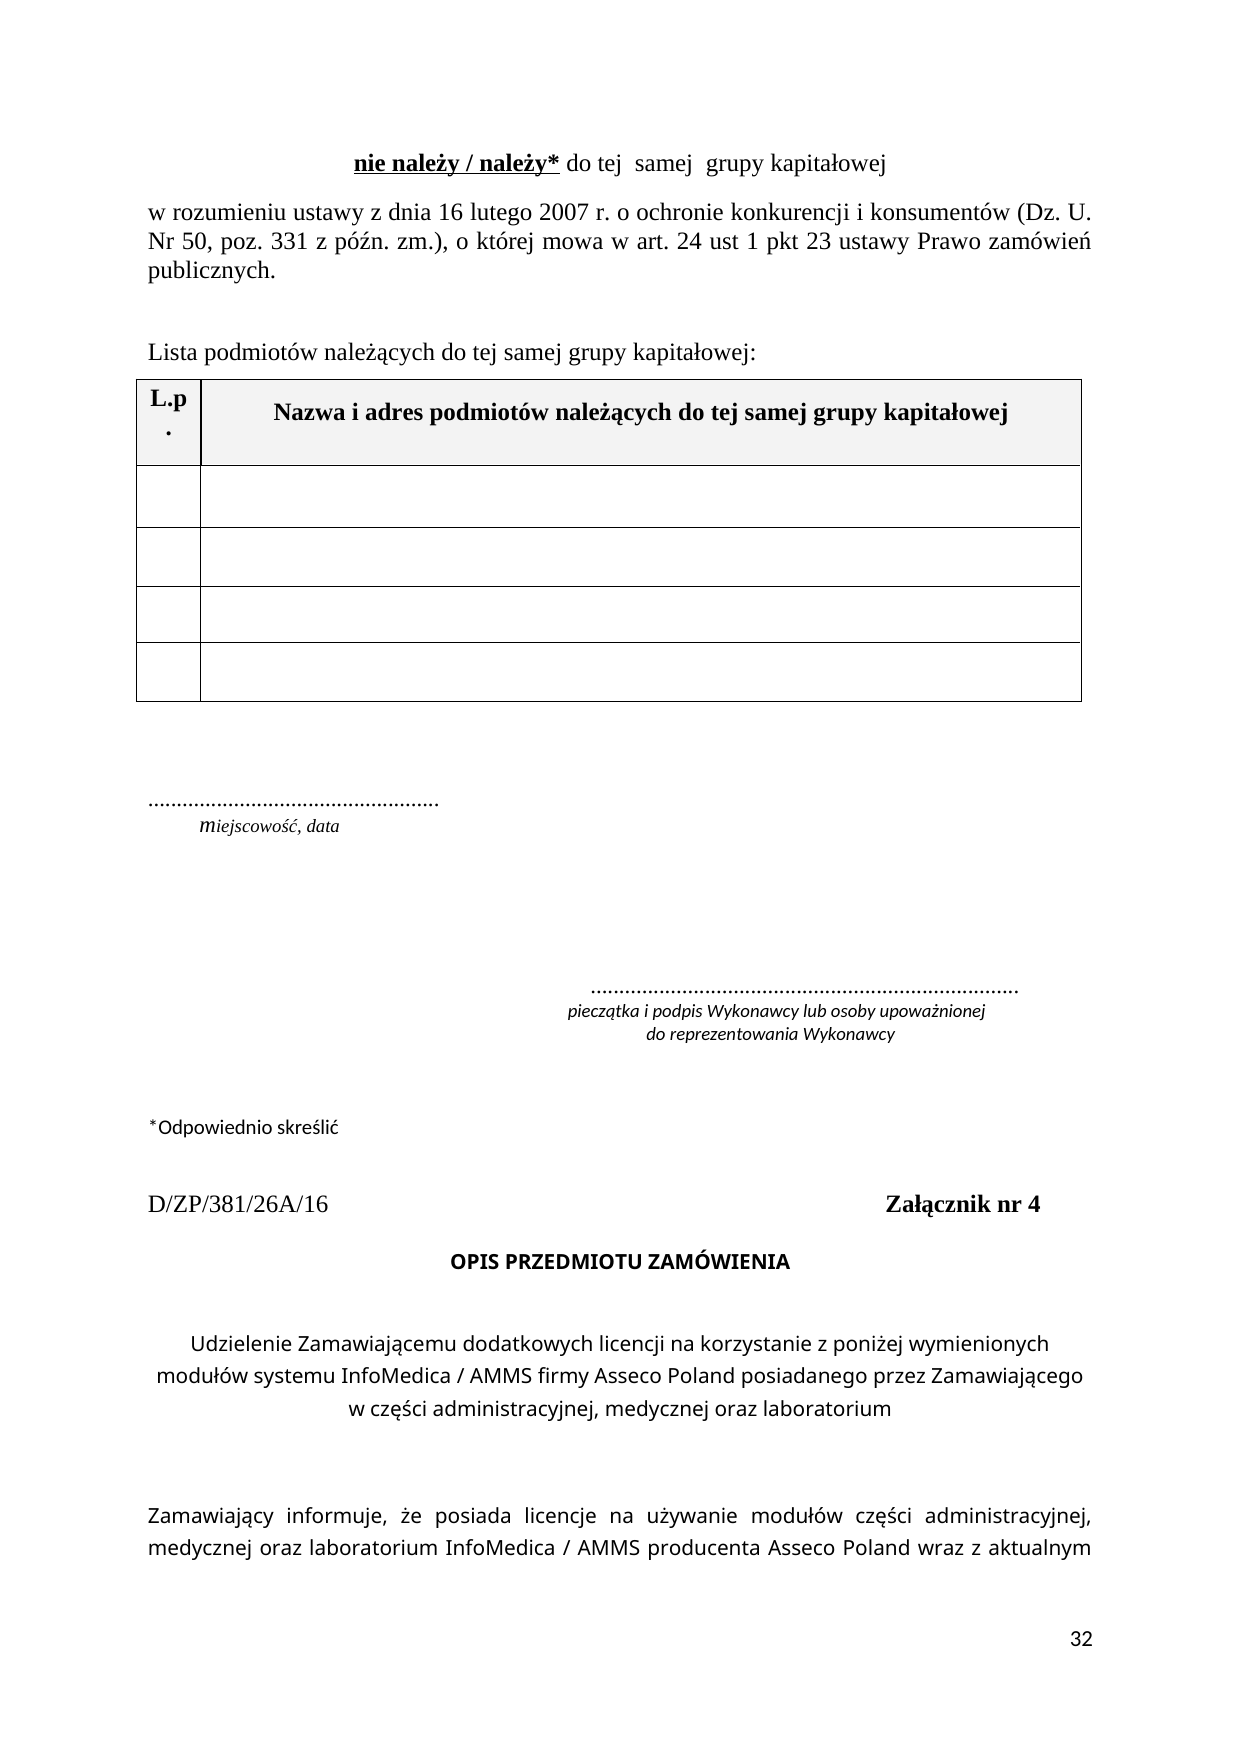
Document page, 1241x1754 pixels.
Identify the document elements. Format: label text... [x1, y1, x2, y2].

text Udzielenie Zamawiającemu dodatkowych licencji na korzystanie z poniżej wymienionych modułów systemu InfoMedica / AMMS firmy Asseco Poland posiadanego przez Zamawiającego w części administracyjnej, medycznej oraz laboratorium [148, 1329, 1093, 1422]
text D/ZP/381/26A/16 Załącznik nr 4 [148, 1189, 1093, 1218]
text pieczątka i podpis Wykonawcy lub osoby upoważnionej do reprezentowania Wykonawcy [148, 999, 1093, 1045]
table_header L.p. [137, 380, 200, 464]
text nie należy / należy* do tej samej grupy kapitałowej [148, 148, 1093, 176]
table_cell [137, 528, 200, 586]
text *Odpowiednio skreślić [148, 1114, 1093, 1140]
table_cell [137, 643, 200, 701]
table_cell [201, 527, 1081, 586]
text OPIS PRZEDMIOTU ZAMÓWIENIA [148, 1247, 1093, 1275]
text Lista podmiotów należących do tej samej grupy kapitałowej: [148, 337, 1093, 366]
table_cell [201, 465, 1081, 527]
text w rozumieniu ustawy z dnia 16 lutego 2007 r. o ochronie konkurencji i konsumentów (Dz. U. Nr 50, poz. 331 z późn. zm.), o której mowa w art. 24 ust 1 pkt 23 ustawy Prawo zamówień publicznych. [148, 197, 1093, 283]
table_cell [201, 586, 1081, 642]
table_header Nazwa i adres podmiotów należących do tej samej grupy kapitałowej [202, 380, 1081, 464]
table_cell [201, 642, 1081, 701]
text ................................................... [148, 785, 1093, 811]
table_cell [137, 466, 200, 527]
text miejscowość, data [148, 811, 1093, 866]
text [148, 1501, 1093, 1562]
table_cell [137, 587, 200, 642]
text ........................................................................... [590, 944, 1093, 999]
